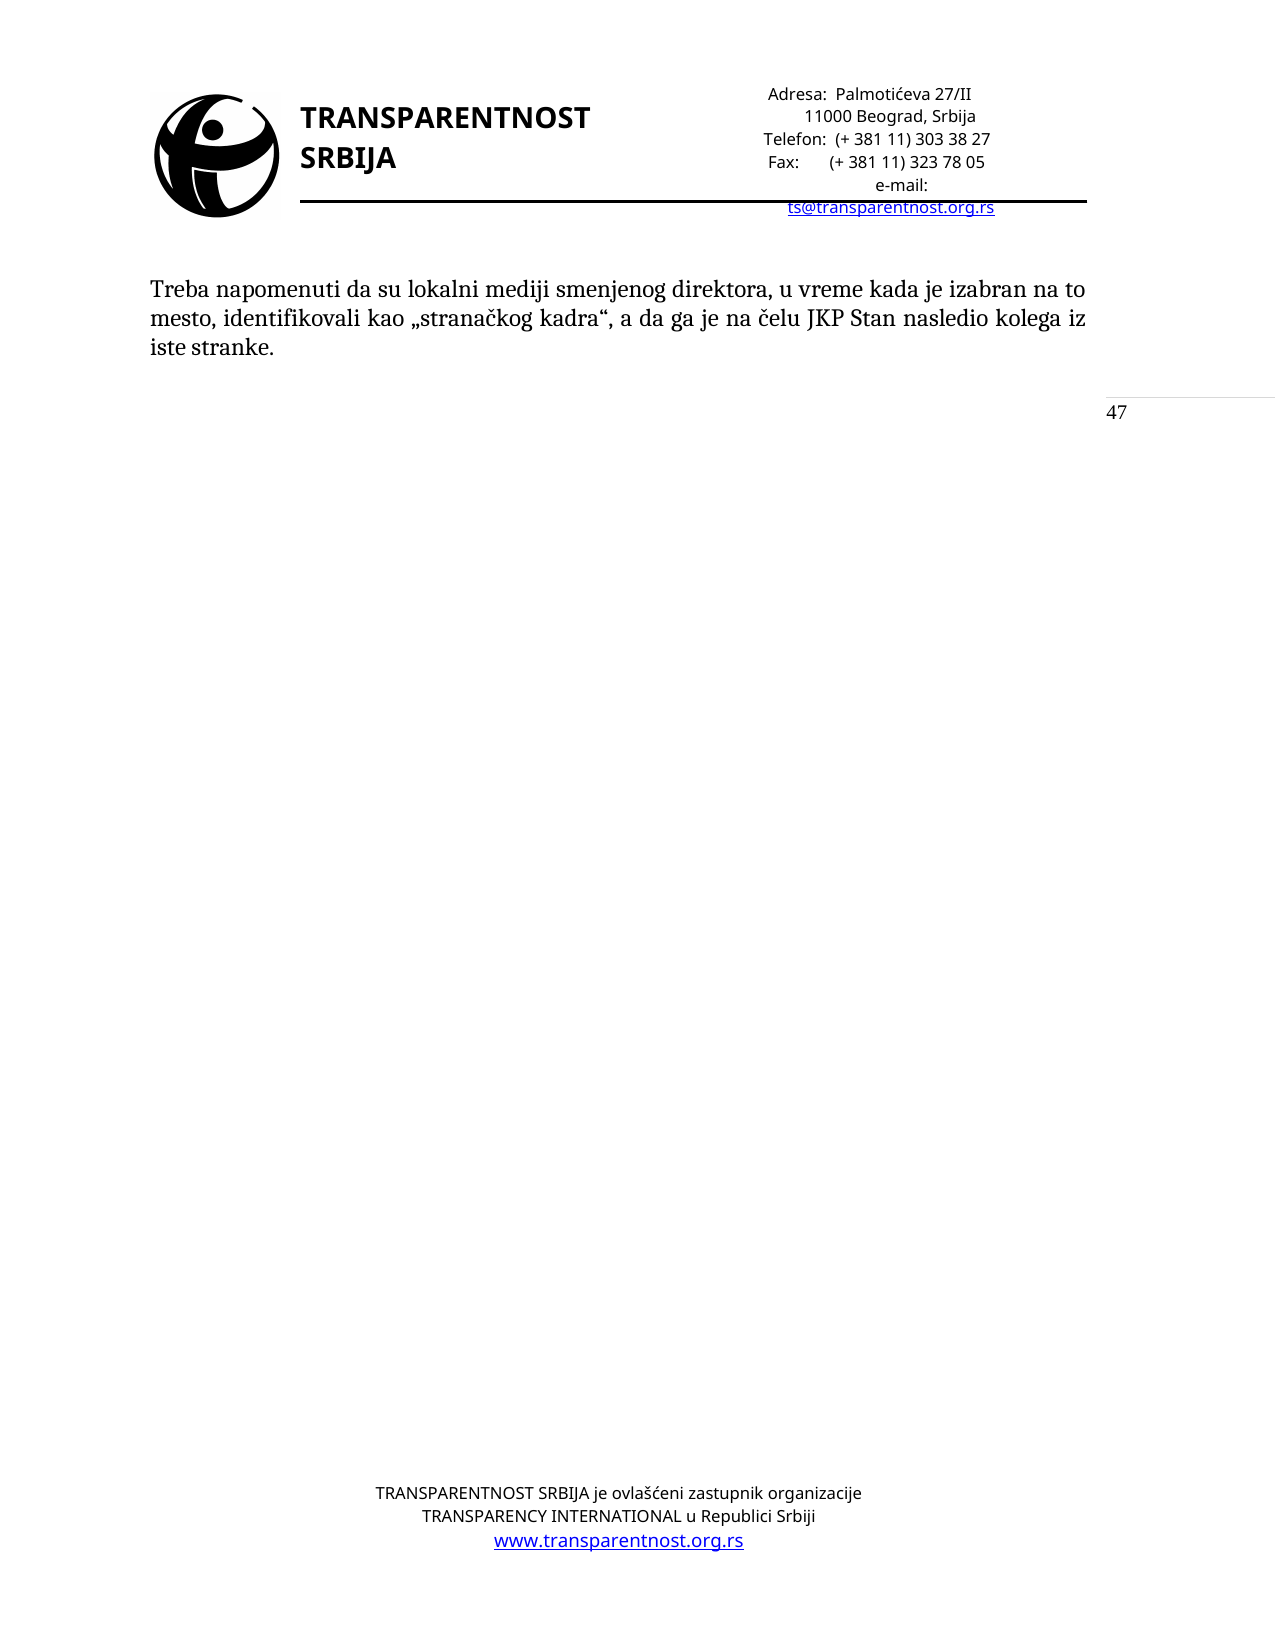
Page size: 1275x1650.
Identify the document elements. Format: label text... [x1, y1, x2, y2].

text Treba napomenuti da su lokalni mediji smenjenog direktora, u vreme kada je izabran na to mesto, identifikovali kao „stranačkog kadra“, a da ga je na čelu JKP Stan nasledio kolega iz iste stranke. [150, 275, 1087, 361]
picture [150, 92, 282, 220]
